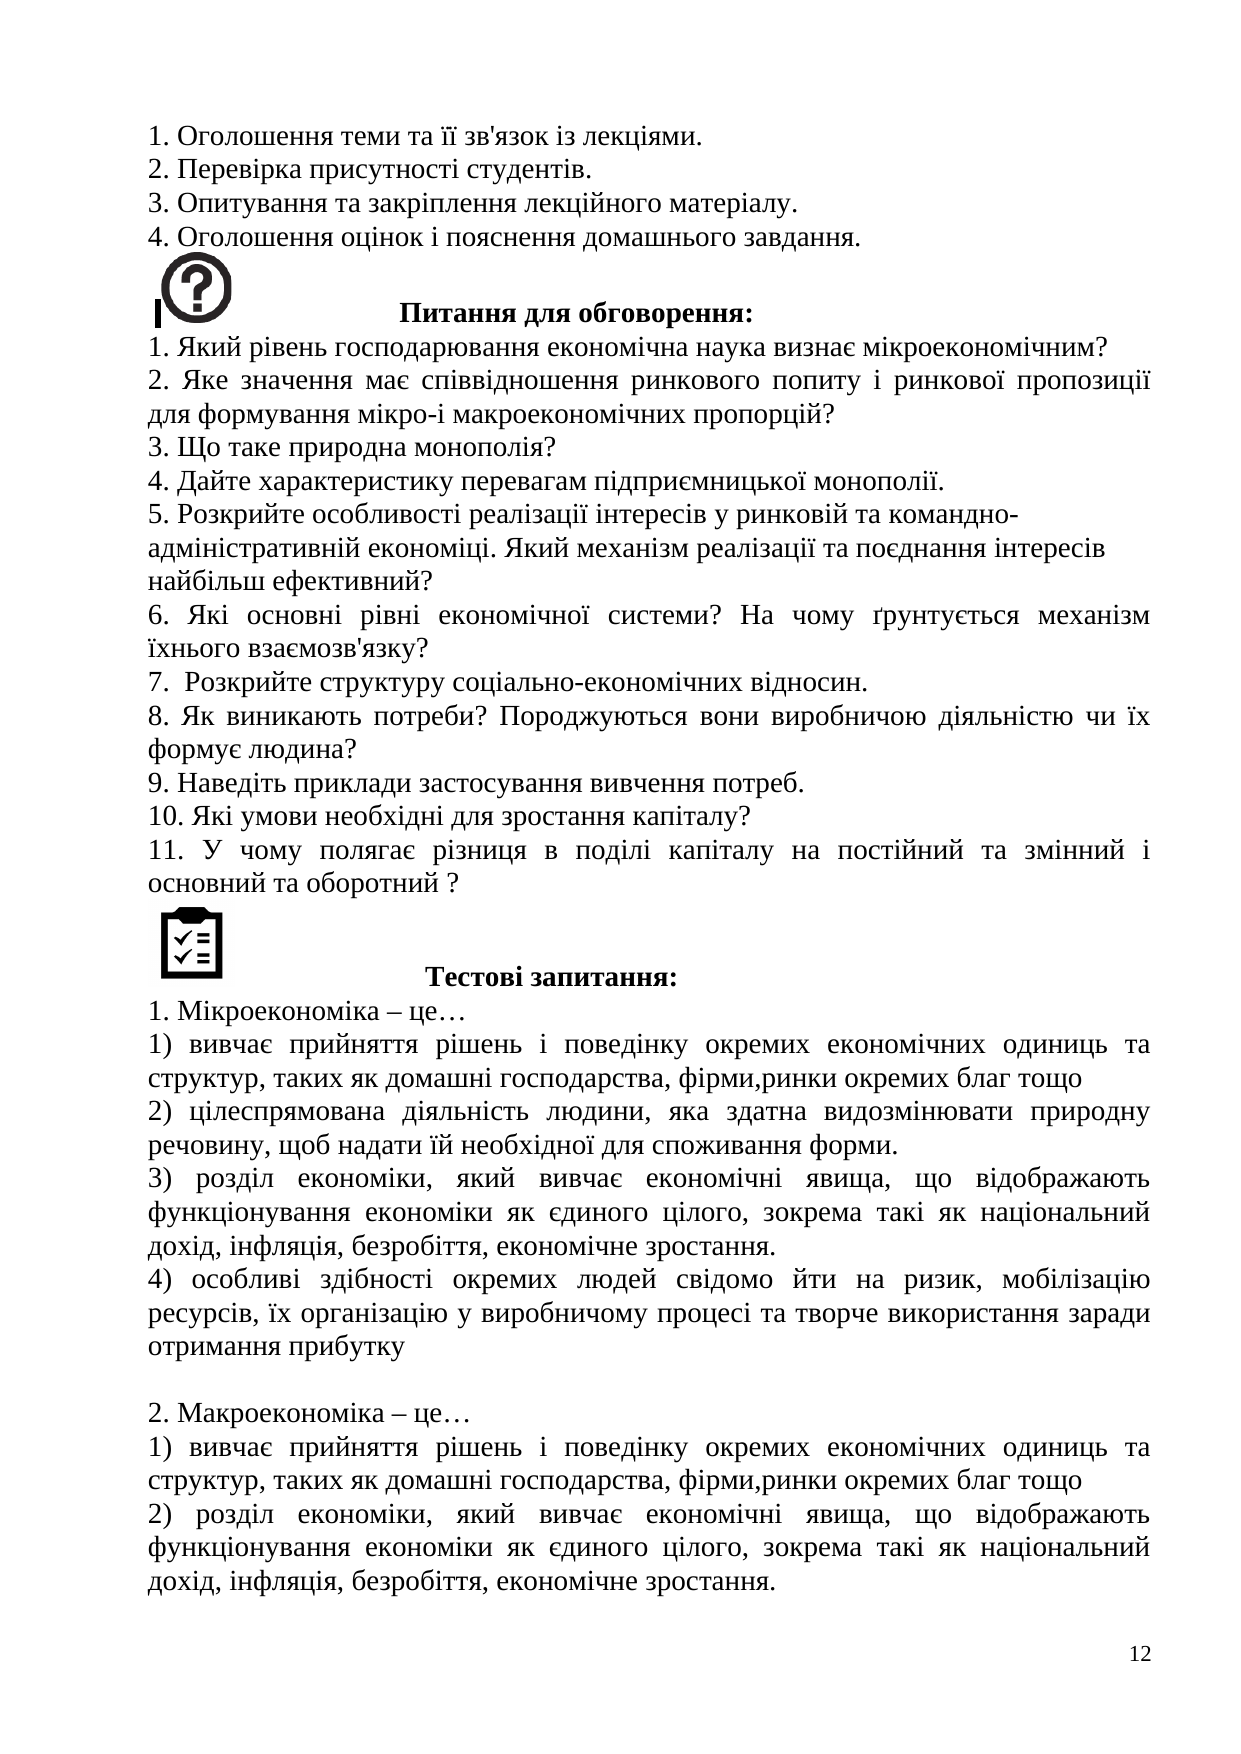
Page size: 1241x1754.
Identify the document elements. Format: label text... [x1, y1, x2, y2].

text 5. Розкрийте особливості реалізації інтересів у ринковій та командно-адміністративній економіці. Який механізм реалізації та поєднання інтересів найбільш ефективний? [148, 496, 1152, 597]
text 1) вивчає прийняття рішень і поведінку окремих економічних одиниць та структур, таких як домашні господарства, фірми,ринки окремих благ тощо [148, 1026, 1152, 1093]
text Тестові запитання: [148, 899, 1152, 993]
text 7. Розкрийте структуру соціально-економічних відносин. [148, 664, 1152, 698]
text 9. Наведіть приклади застосування вивчення потреб. [148, 765, 1152, 798]
text 10. Які умови необхідні для зростання капіталу? [148, 798, 1152, 832]
text 1) вивчає прийняття рішень і поведінку окремих економічних одиниць та структур, таких як домашні господарства, фірми,ринки окремих благ тощо [148, 1429, 1152, 1496]
text 8. Як виникають потреби? Породжуються вони виробничою діяльністю чи їх формує людина? [148, 698, 1152, 765]
text 6. Які основні рівні економічної системи? На чому ґрунтується механізм їхнього взаємозв'язку? [148, 597, 1152, 664]
text 3. Опитування та закріплення лекційного матеріалу. [148, 185, 1152, 219]
text 2. Макроекономіка – це… [148, 1395, 1152, 1429]
text 1. Оголошення теми та її зв'язок із лекціями. [148, 118, 1152, 152]
picture [147, 898, 236, 987]
text 2) цілеспрямована діяльність людини, яка здатна видозмінювати природну речовину, щоб надати їй необхідної для споживання форми. [148, 1093, 1152, 1161]
text 4. Оголошення оцінок і пояснення домашнього завдання. [148, 219, 1152, 252]
text 2) розділ економіки, який вивчає економічні явища, що відображають функціонування економіки як єдиного цілого, зокрема такі як національний дохід, інфляція, безробіття, економічне зростання. [148, 1496, 1152, 1597]
text 11. У чому полягає різниця в поділі капіталу на постійний та змінний і основний та оборотний ? [148, 832, 1152, 899]
text Питання для обговорення: [148, 252, 1152, 329]
text 3. Що таке природна монополія? [148, 429, 1152, 463]
text 1. Який рівень господарювання економічна наука визнає мікроекономічним? [148, 329, 1152, 362]
text 4. Дайте характеристику перевагам підприємницької монополії. [148, 463, 1152, 496]
text 3) розділ економіки, який вивчає економічні явища, що відображають функціонування економіки як єдиного цілого, зокрема такі як національний дохід, інфляція, безробіття, економічне зростання. [148, 1161, 1152, 1261]
picture [161, 252, 232, 323]
text 2. Перевірка присутності студентів. [148, 152, 1152, 185]
text 1. Мікроекономіка – це… [148, 993, 1152, 1026]
text 2. Яке значення має співвідношення ринкового попиту і ринкової пропозиції для формування мікро-і макроекономічних пропорцій? [148, 362, 1152, 429]
